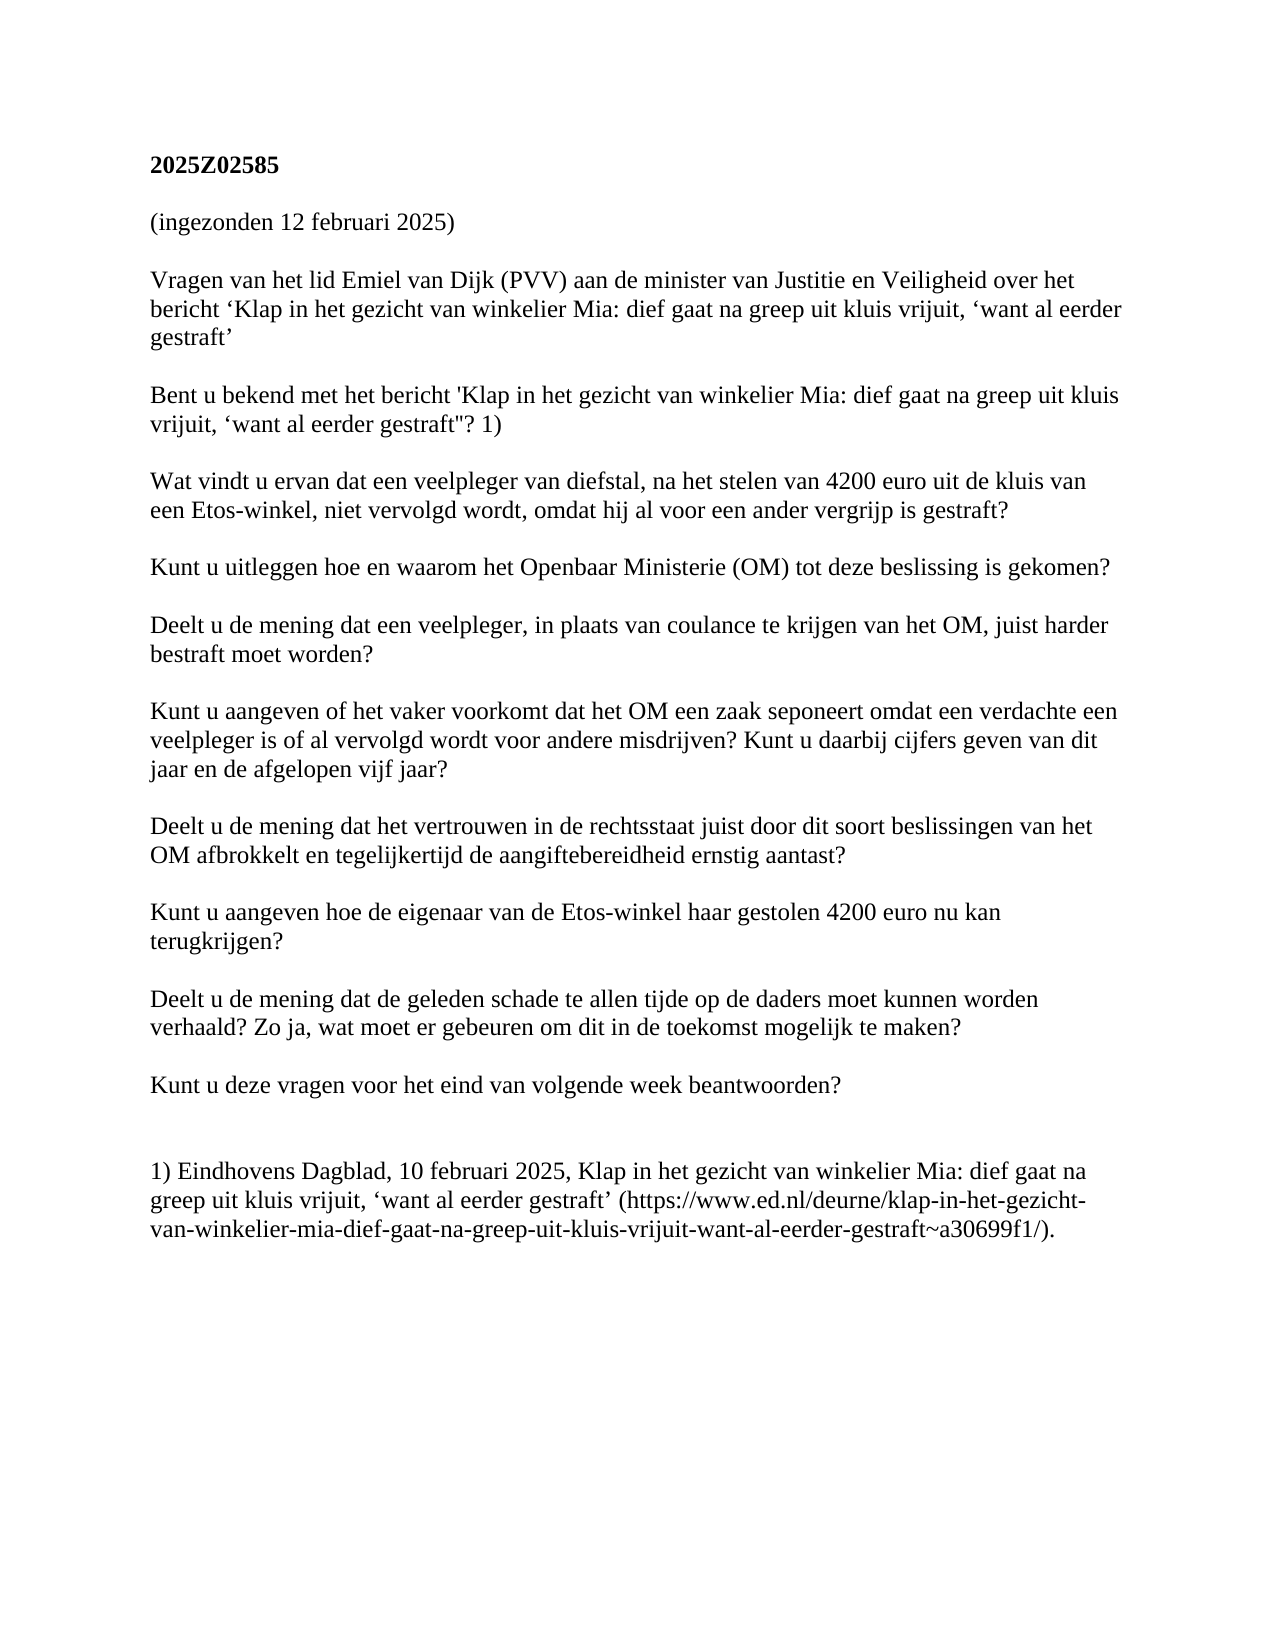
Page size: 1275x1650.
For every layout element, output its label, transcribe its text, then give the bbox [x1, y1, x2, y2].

text 2025Z02585 [150, 150, 1125, 207]
text (ingezonden 12 februari 2025) [150, 207, 1125, 265]
text Vragen van het lid Emiel van Dijk (PVV) aan de minister van Justitie en Veiligheid over het bericht ‘Klap in het gezicht van winkelier Mia: dief gaat na greep uit kluis vrijuit, ‘want al eerder gestraft’ [150, 265, 1125, 380]
text 1) Eindhovens Dagblad, 10 februari 2025, Klap in het gezicht van winkelier Mia: dief gaat na greep uit kluis vrijuit, ‘want al eerder gestraft’ (https://www.ed.nl/deurne/klap-in-het-gezicht-van-winkelier-mia-dief-gaat-na-greep-uit-kluis-vrijuit-want-al-eerder-gestraft~a30699f1/). [150, 1156, 1125, 1271]
